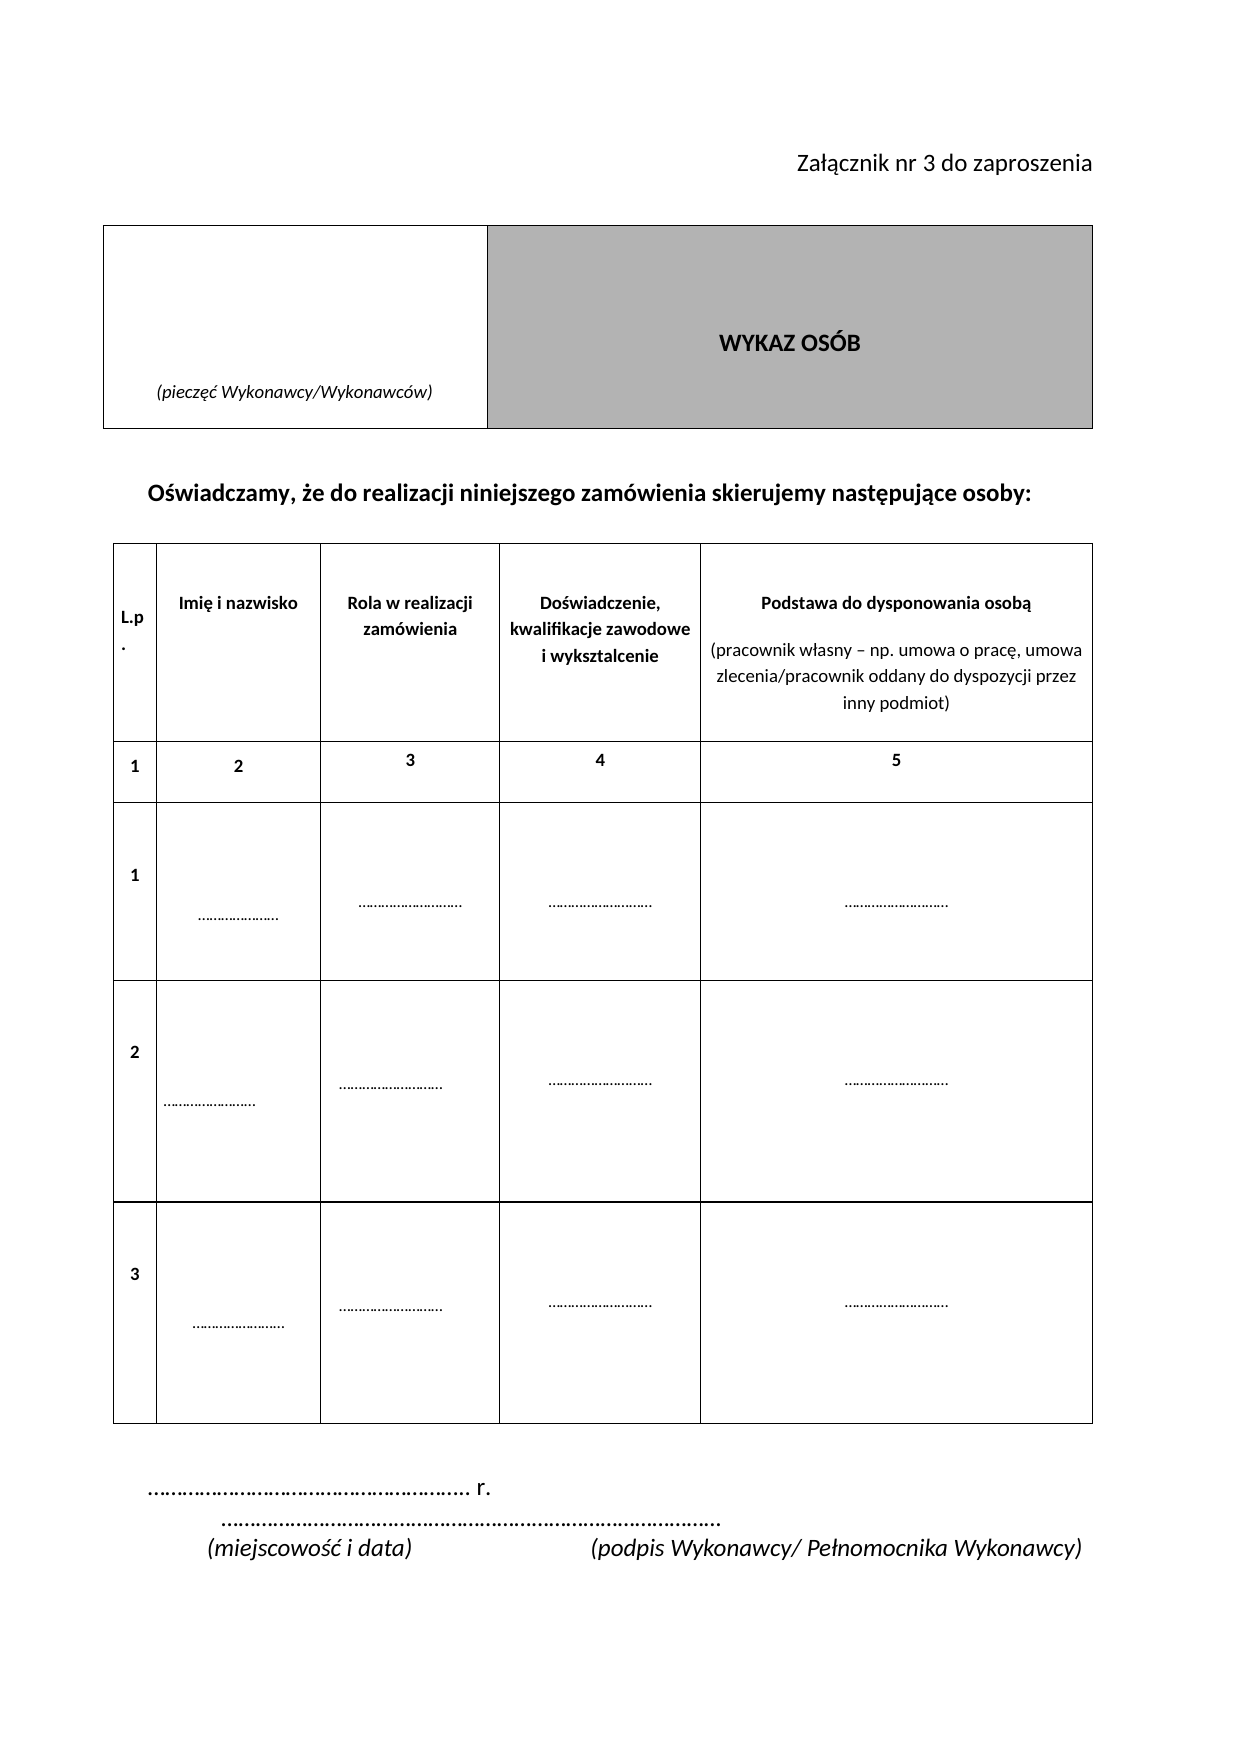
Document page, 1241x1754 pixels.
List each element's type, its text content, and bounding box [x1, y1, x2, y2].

table_cell 3 [321, 742, 499, 802]
table_cell ……………………… [321, 981, 499, 1201]
table_header L.p. [114, 544, 156, 741]
table_cell ……………………… [701, 981, 1092, 1201]
table_cell 4 [500, 742, 700, 802]
table_cell ……………………… [321, 803, 499, 980]
table_header Imię i nazwisko [157, 544, 320, 741]
table_header WYKAZ OSÓB [488, 226, 1092, 428]
table_cell ……………………… [500, 803, 700, 980]
table_cell 1 [114, 803, 156, 980]
text ……………………………………………….. r. …………………………………………………………………………… [148, 1471, 1093, 1532]
table_cell 2 [114, 981, 156, 1201]
table_cell ……………………… [321, 1203, 499, 1423]
table_cell 2 [157, 742, 320, 802]
table_cell ……………………… [701, 803, 1092, 980]
table_cell …………………… [157, 1203, 320, 1423]
table_cell ………………… [157, 803, 320, 980]
table_cell …………………… [157, 981, 320, 1201]
table_cell 3 [114, 1203, 156, 1423]
table_header (pieczęć Wykonawcy/Wykonawców) [104, 226, 487, 428]
table_cell 1 [114, 742, 156, 802]
table_header Podstawa do dysponowania osobą (pracownik własny – np. umowa o pracę, umowa zlecenia/pracownik oddany do dyspozycji przez inny podmiot) [701, 544, 1092, 741]
text Oświadczamy, że do realizacji niniejszego zamówienia skierujemy następujące osoby: [148, 477, 1093, 507]
subtitle Załącznik nr 3 do zaproszenia [148, 148, 1093, 178]
table_cell ……………………… [500, 981, 700, 1201]
table_header Doświadczenie, kwalifikacje zawodowe i wyksztalcenie [500, 544, 700, 741]
table_cell ……………………… [500, 1203, 700, 1423]
table_header Rola w realizacji zamówienia [321, 544, 499, 741]
table_cell ……………………… [701, 1203, 1092, 1423]
table_cell 5 [701, 742, 1092, 802]
list (miejscowość i data) (podpis Wykonawcy/ Pełnomocnika Wykonawcy) [148, 1532, 1093, 1563]
